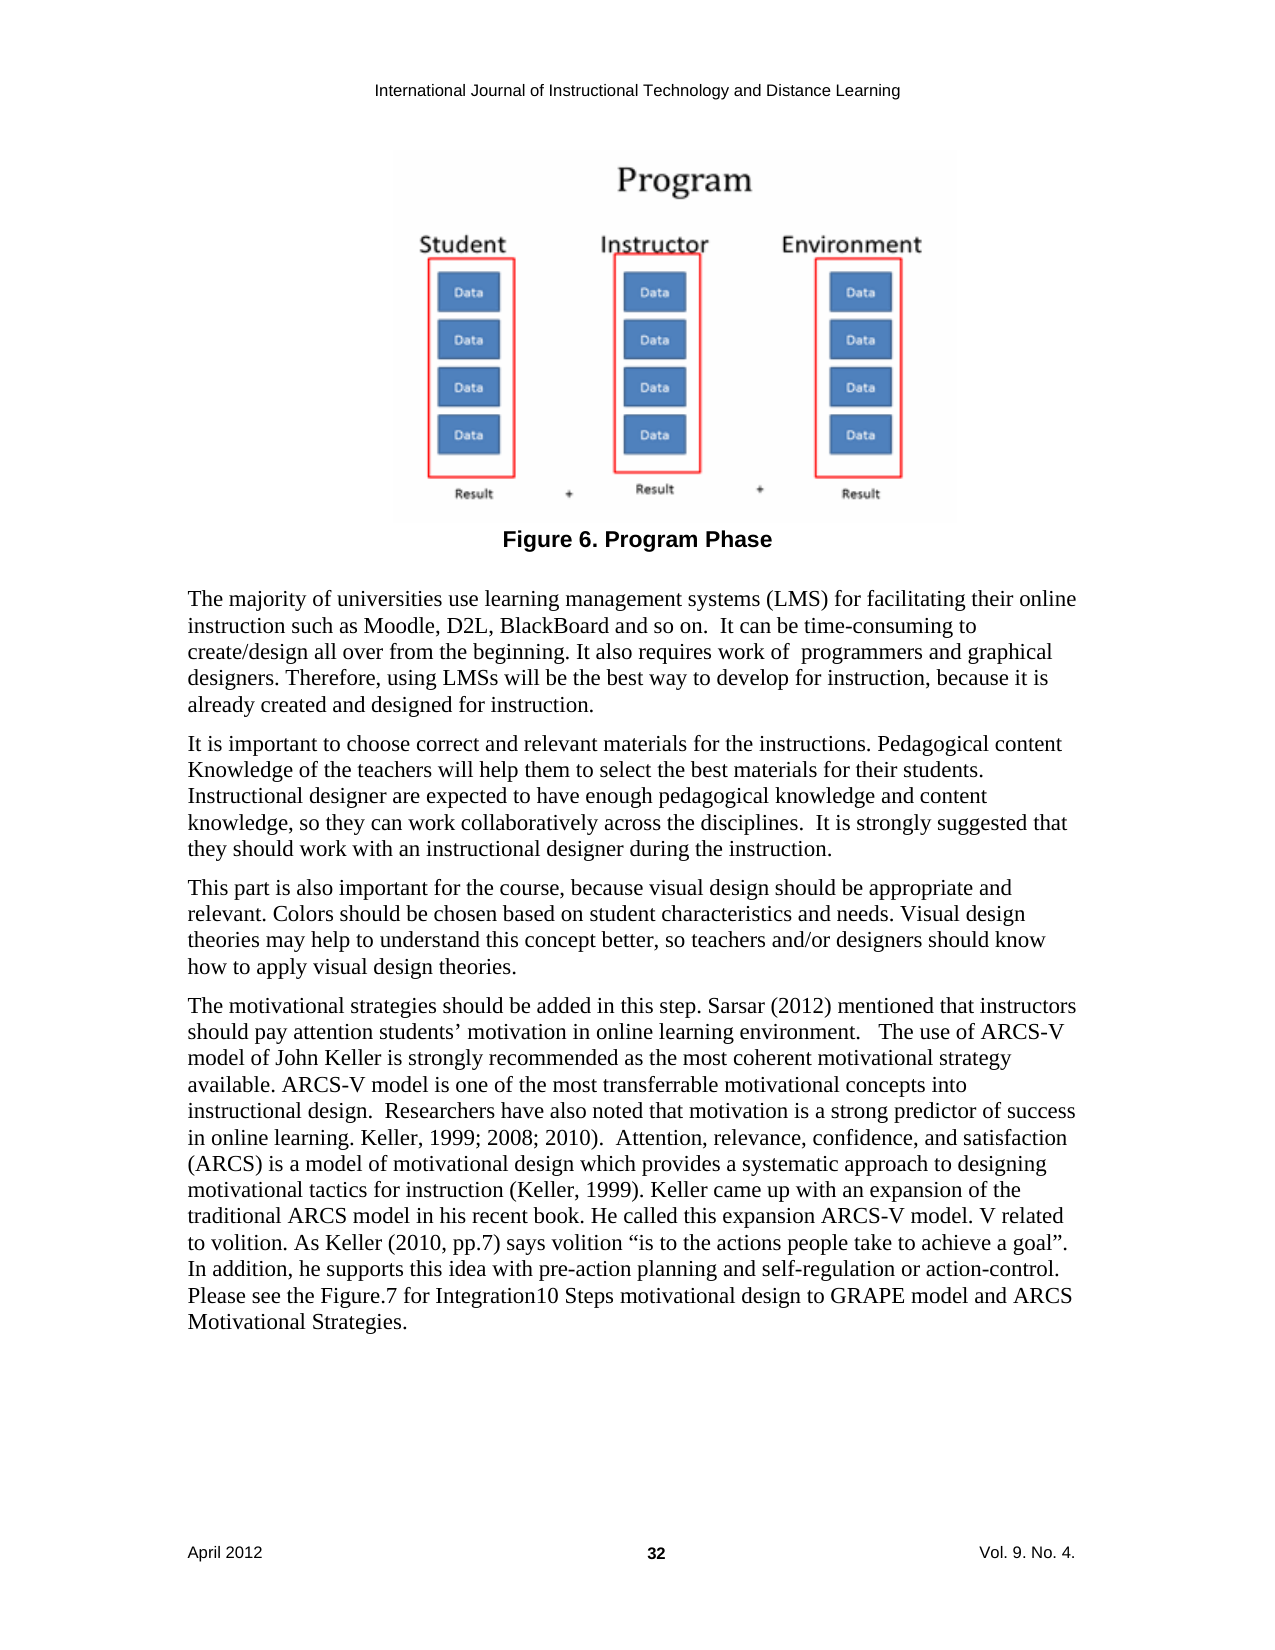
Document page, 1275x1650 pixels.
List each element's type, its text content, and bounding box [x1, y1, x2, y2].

text The majority of universities use learning management systems (LMS) for facilitating their online instruction such as Moodle, D2L, BlackBoard and so on. It can be time-consuming to create/design all over from the beginning. It also requires work of programmers and graphical designers. Therefore, using LMSs will be the best way to develop for instruction, because it is already created and designed for instruction. [187, 585, 1087, 717]
text It is important to choose correct and relevant materials for the instructions. Pedagogical content Knowledge of the teachers will help them to select the best materials for their students. Instructional designer are expected to have enough pedagogical knowledge and content knowledge, so they can work collaboratively across the disciplines. It is strongly suggested that they should work with an instructional designer during the instruction. [187, 729, 1087, 861]
subtitle Figure 6. Program Phase [187, 526, 1087, 579]
text The motivational strategies should be added in this step. Sarsar (2012) mentioned that instructors should pay attention students’ motivation in online learning environment. The use of ARCS-V model of John Keller is strongly recommended as the most coherent motivational strategy available. ARCS-V model is one of the most transferrable motivational concepts into instructional design. Researchers have also noted that motivation is a strong predictor of success in online learning. Keller, 1999; 2008; 2010). Attention, relevance, confidence, and satisfaction (ARCS) is a model of motivational design which provides a systematic approach to designing motivational tactics for instruction (Keller, 1999). Keller came up with an expansion of the traditional ARCS model in his recent book. He called this expansion ARCS-V model. V related to volition. As Keller (2010, pp.7) says volition “is to the actions people take to achieve a goal”. In addition, he supports this idea with pre-action planning and self-regulation or action-control. Please see the Figure.7 for Integration10 Steps motivational design to GRAPE model and ARCS Motivational Strategies. [187, 992, 1087, 1334]
text This part is also important for the course, because visual design should be appropriate and relevant. Colors should be chosen based on student characteristics and needs. Visual design theories may help to understand this concept better, so teachers and/or designers should know how to apply visual design theories. [187, 874, 1087, 979]
picture [392, 150, 958, 523]
